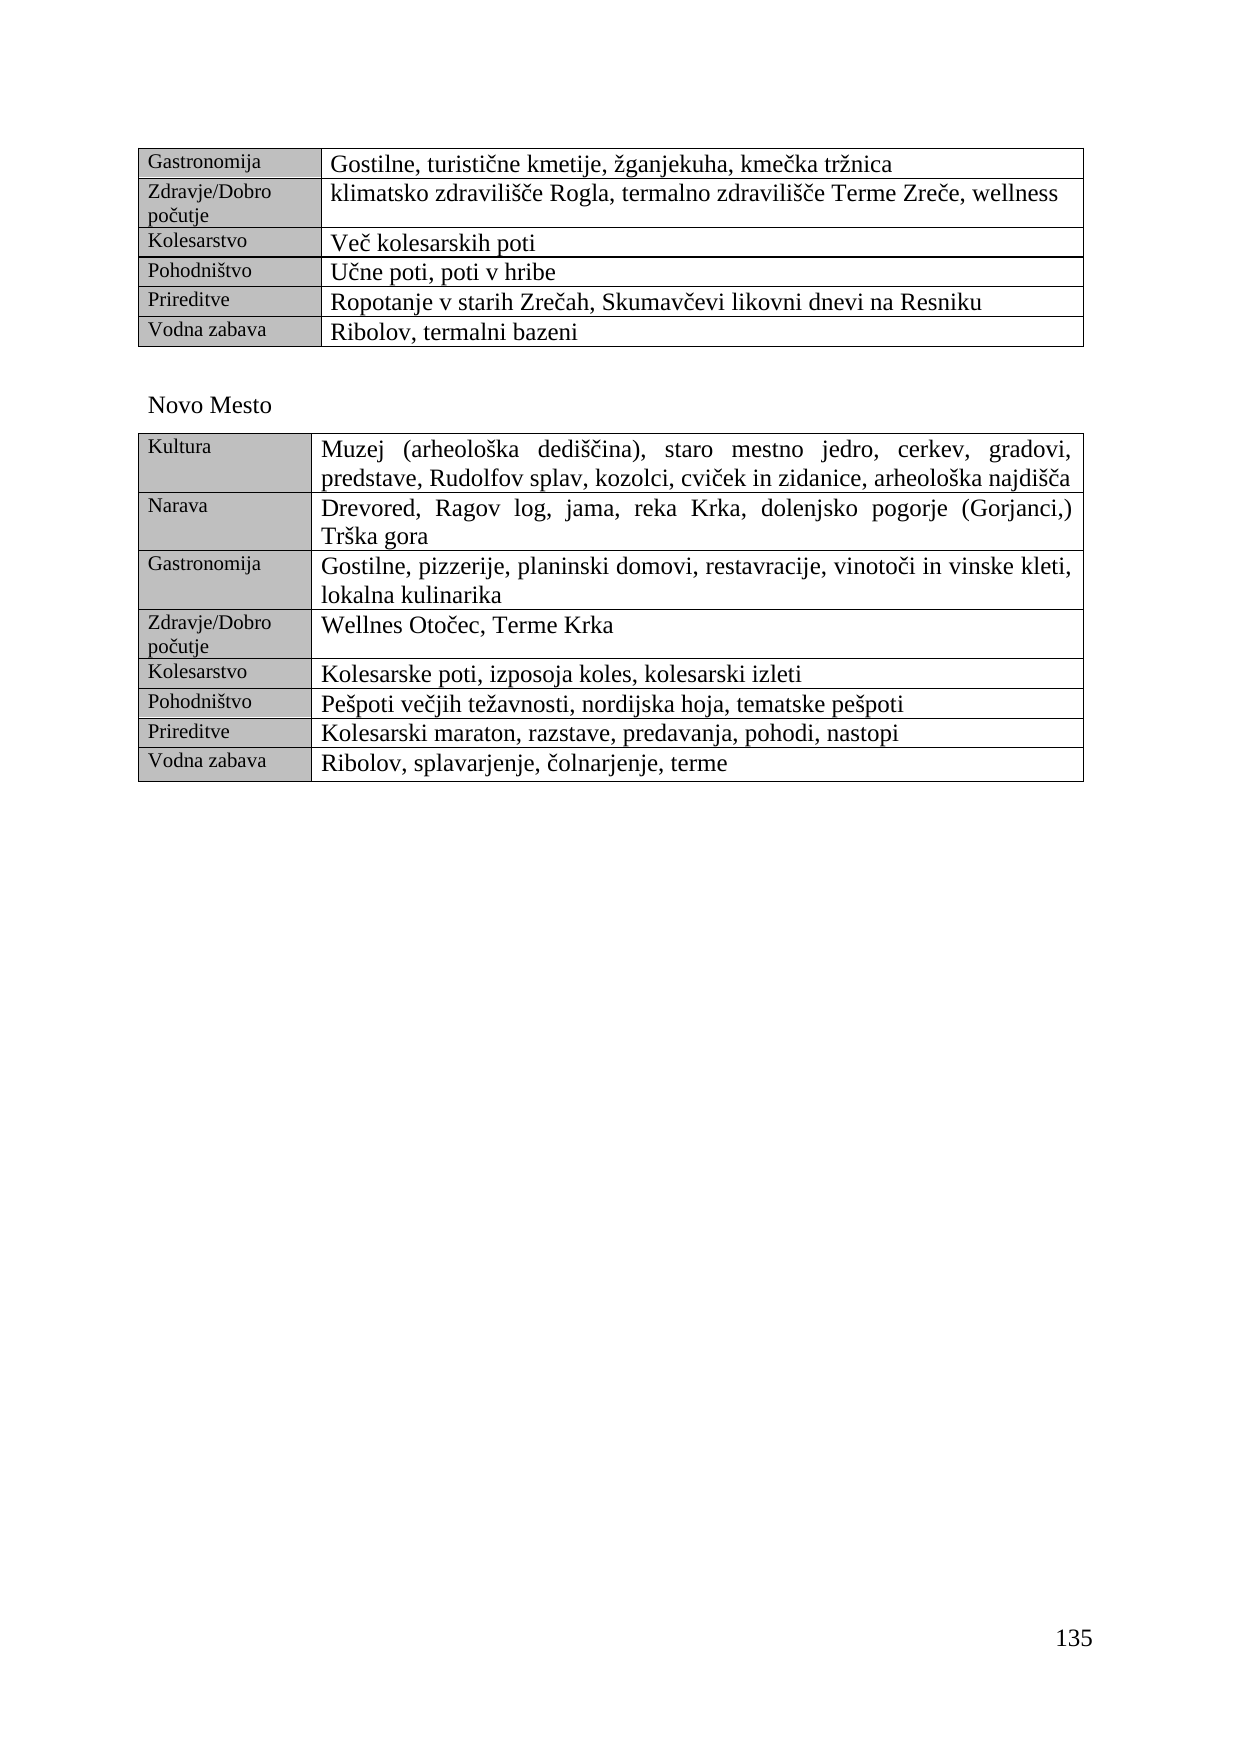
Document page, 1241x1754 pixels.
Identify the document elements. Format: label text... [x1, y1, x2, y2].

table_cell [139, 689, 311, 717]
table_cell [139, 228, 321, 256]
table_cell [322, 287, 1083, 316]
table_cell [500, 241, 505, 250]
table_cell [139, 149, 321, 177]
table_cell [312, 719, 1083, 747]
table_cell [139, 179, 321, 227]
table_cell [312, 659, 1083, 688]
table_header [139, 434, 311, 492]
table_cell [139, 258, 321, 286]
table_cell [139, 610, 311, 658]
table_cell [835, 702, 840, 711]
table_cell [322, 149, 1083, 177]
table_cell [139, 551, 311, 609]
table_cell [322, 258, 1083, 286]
text Novo Mesto [148, 390, 1092, 419]
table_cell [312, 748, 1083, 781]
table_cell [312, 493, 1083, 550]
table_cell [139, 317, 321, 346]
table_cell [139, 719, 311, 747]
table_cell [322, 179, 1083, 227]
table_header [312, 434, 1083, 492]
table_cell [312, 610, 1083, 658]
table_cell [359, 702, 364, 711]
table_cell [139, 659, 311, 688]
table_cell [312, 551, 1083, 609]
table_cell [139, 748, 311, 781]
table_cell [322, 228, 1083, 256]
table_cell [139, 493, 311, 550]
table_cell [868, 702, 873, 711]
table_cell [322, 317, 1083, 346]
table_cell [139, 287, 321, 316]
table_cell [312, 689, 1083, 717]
